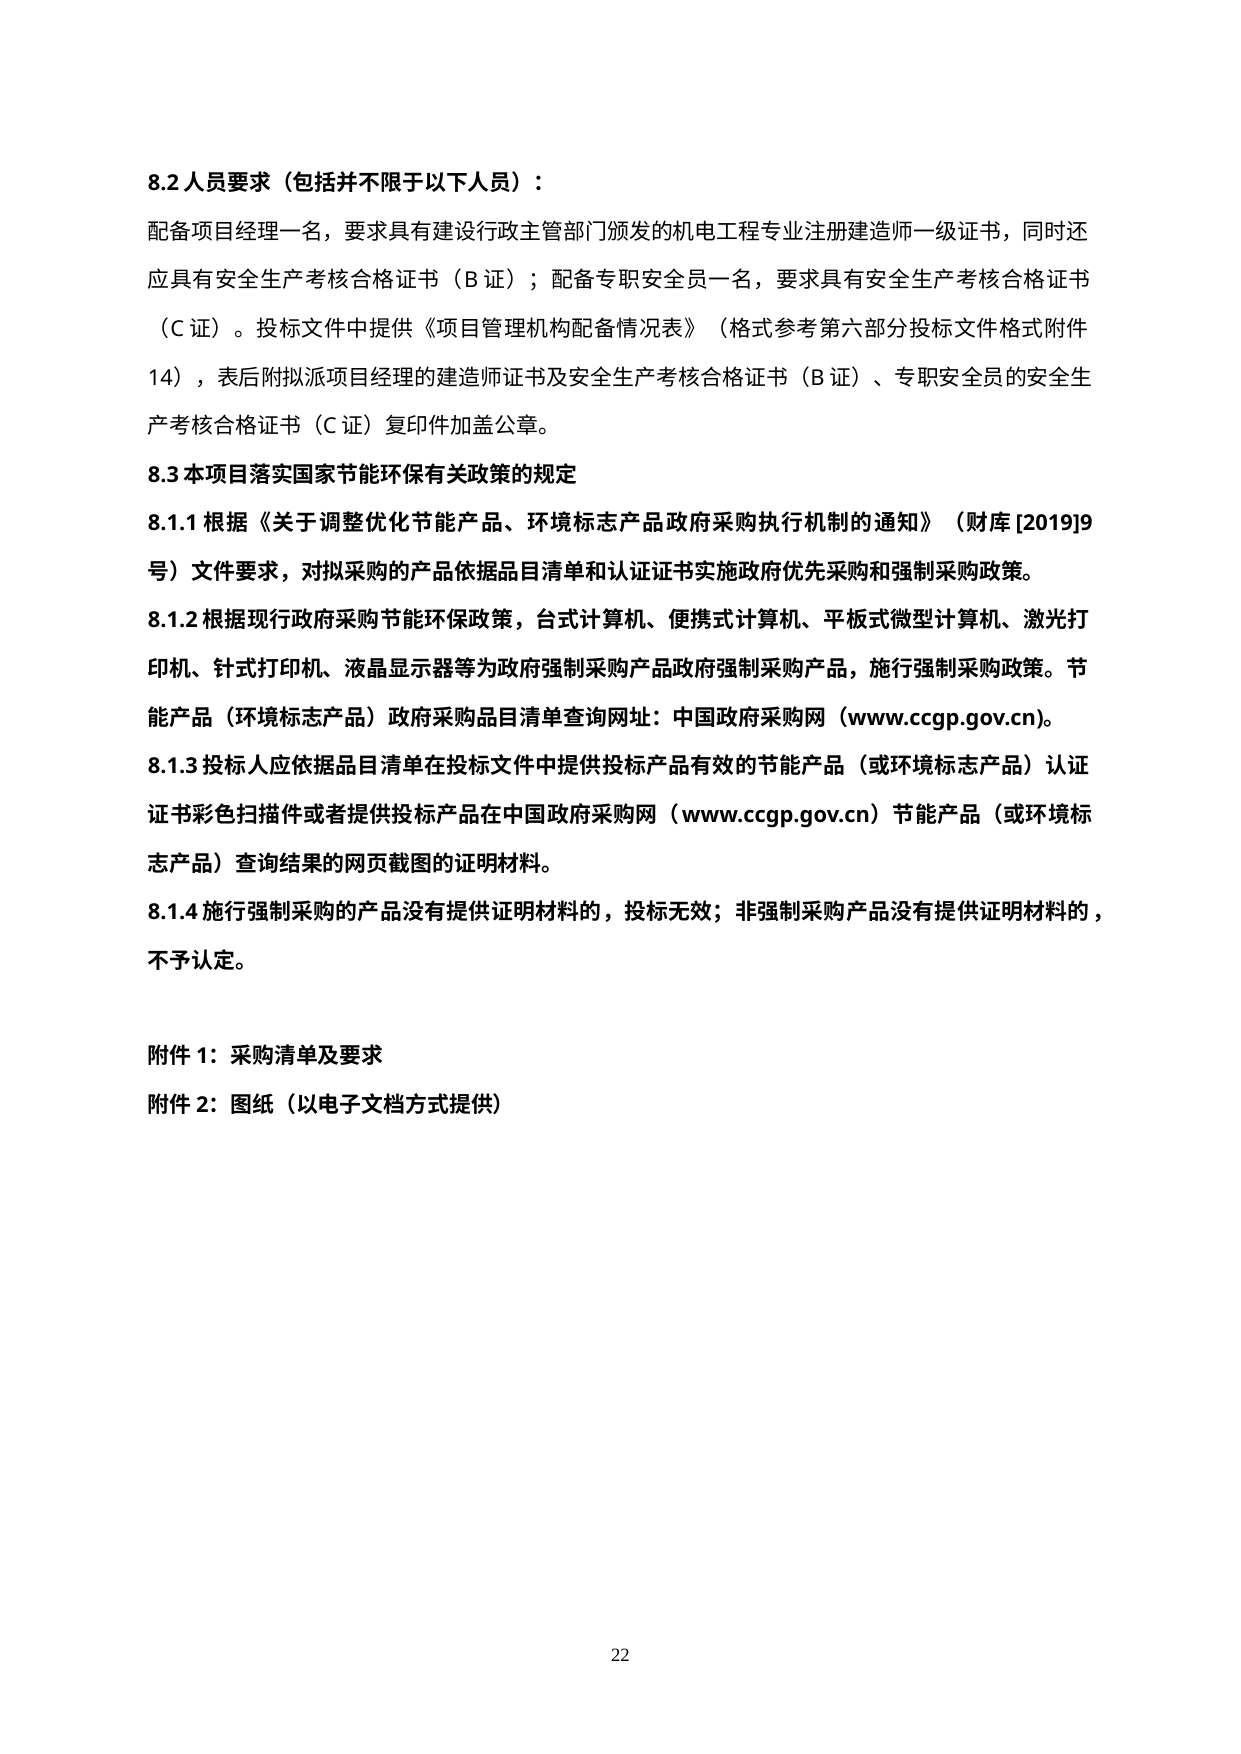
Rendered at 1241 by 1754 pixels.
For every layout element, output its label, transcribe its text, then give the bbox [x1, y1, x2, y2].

text 附件1：采购清单及要求 [148, 1038, 1092, 1071]
text 8.2人员要求（包括并不限于以下人员）： [148, 165, 1092, 197]
text 附件2：图纸（以电子文档方式提供） [148, 1086, 1092, 1119]
text 8.1.3投标人应依据品目清单在投标文件中提供投标产品有效的节能产品（或环境标志产品）认证证书彩色扫描件或者提供投标产品在中国政府采购网（www.ccgp.gov.cn）节能产品（或环境标志产品）查询结果的网页截图的证明材料。 [148, 748, 1092, 878]
text 8.3本项目落实国家节能环保有关政策的规定 [148, 457, 1092, 489]
text 配备项目经理一名，要求具有建设行政主管部门颁发的机电工程专业注册建造师一级证书，同时还应具有安全生产考核合格证书（B证）；配备专职安全员一名，要求具有安全生产考核合格证书（C证）。投标文件中提供《项目管理机构配备情况表》（格式参考第六部分投标文件格式附件14），表后附拟派项目经理的建造师证书及安全生产考核合格证书（B证）、专职安全员的安全生产考核合格证书（C证）复印件加盖公章。 [148, 213, 1092, 441]
text 8.1.1根据《关于调整优化节能产品、环境标志产品政府采购执行机制的通知》（财库[2019]9号）文件要求，对拟采购的产品依据品目清单和认证证书实施政府优先采购和强制采购政策。 [148, 505, 1092, 586]
text 8.1.2根据现行政府采购节能环保政策，台式计算机、便携式计算机、平板式微型计算机、激光打印机、针式打印机、液晶显示器等为政府强制采购产品政府强制采购产品，施行强制采购政策。节能产品（环境标志产品）政府采购品目清单查询网址：中国政府采购网（www.ccgp.gov.cn)。 [148, 602, 1092, 732]
text 8.1.4施行强制采购的产品没有提供证明材料的，投标无效；非强制采购产品没有提供证明材料的，不予认定。 [148, 894, 1092, 975]
